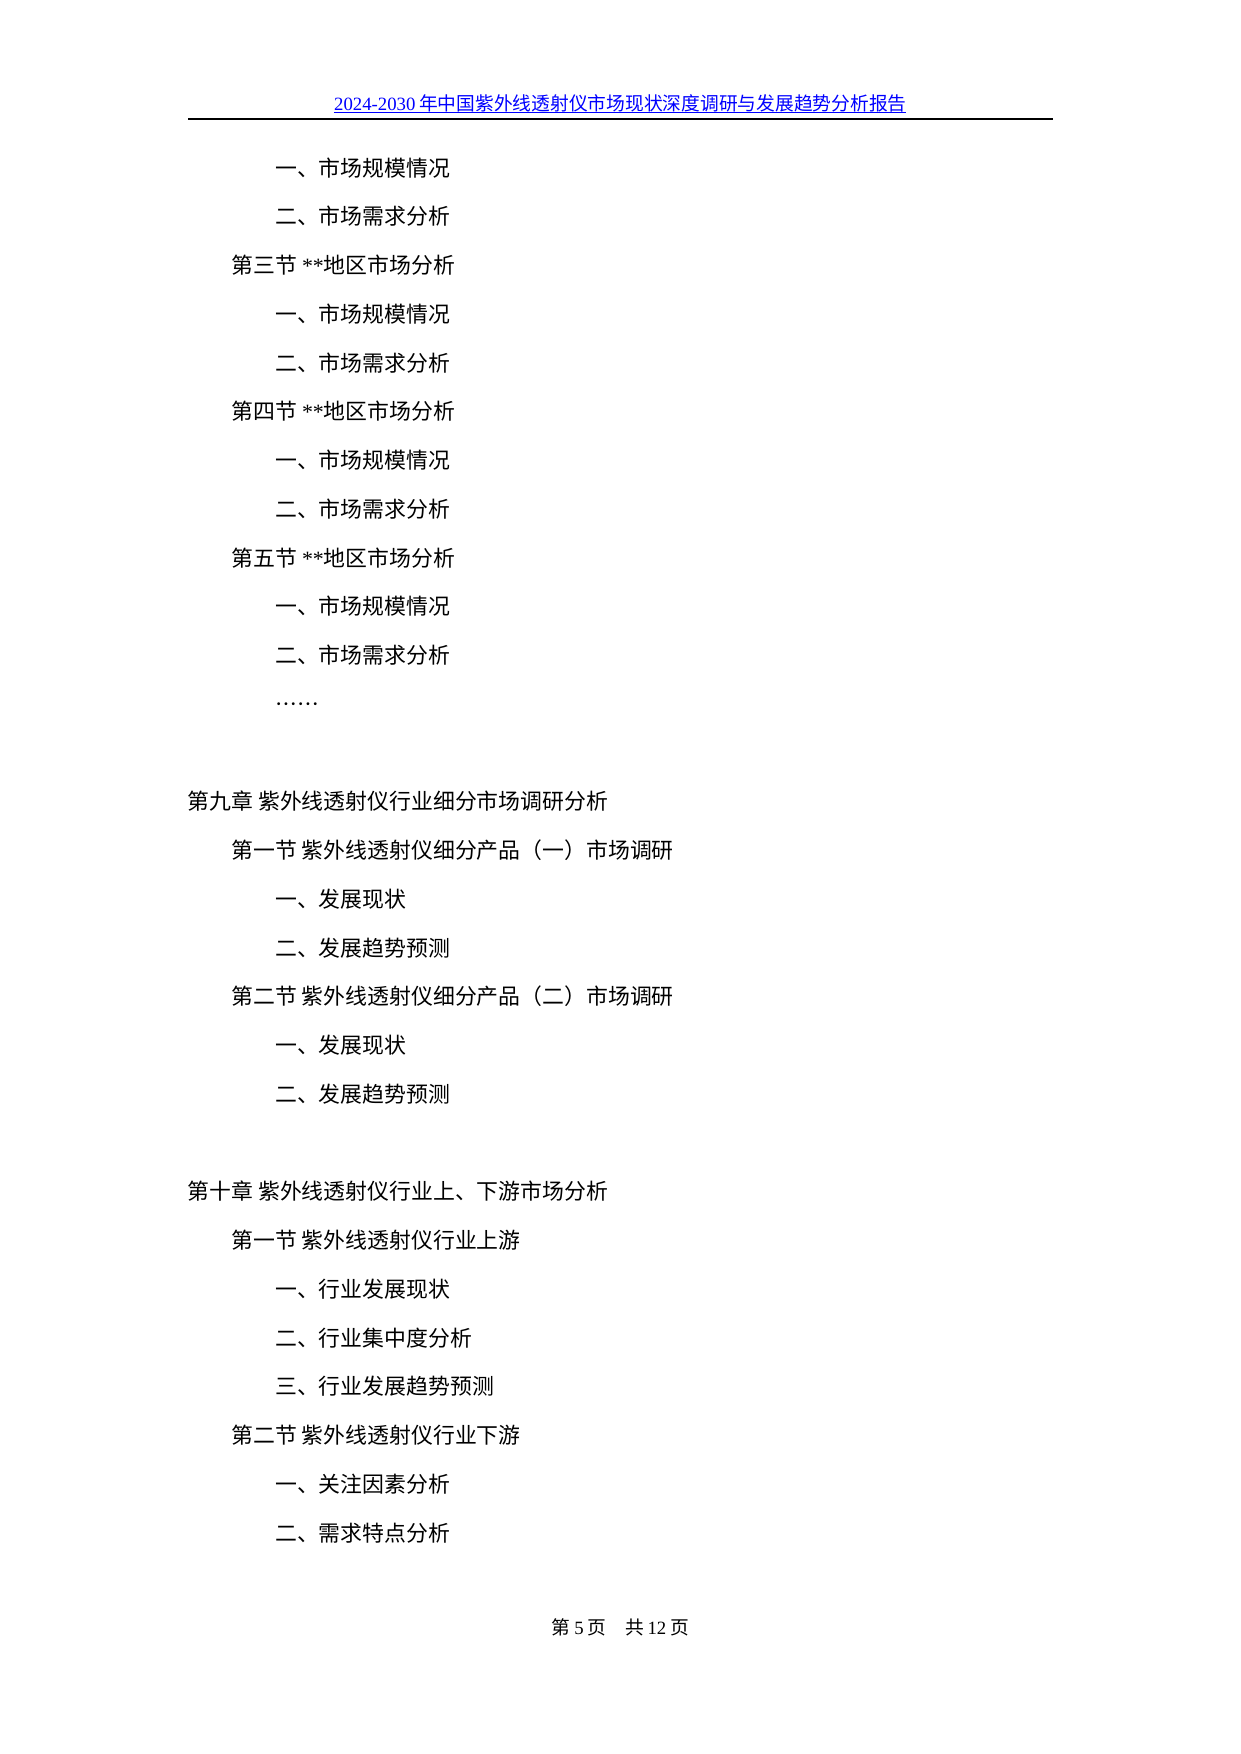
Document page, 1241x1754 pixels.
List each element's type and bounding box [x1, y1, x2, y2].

text [187, 150, 1053, 1548]
